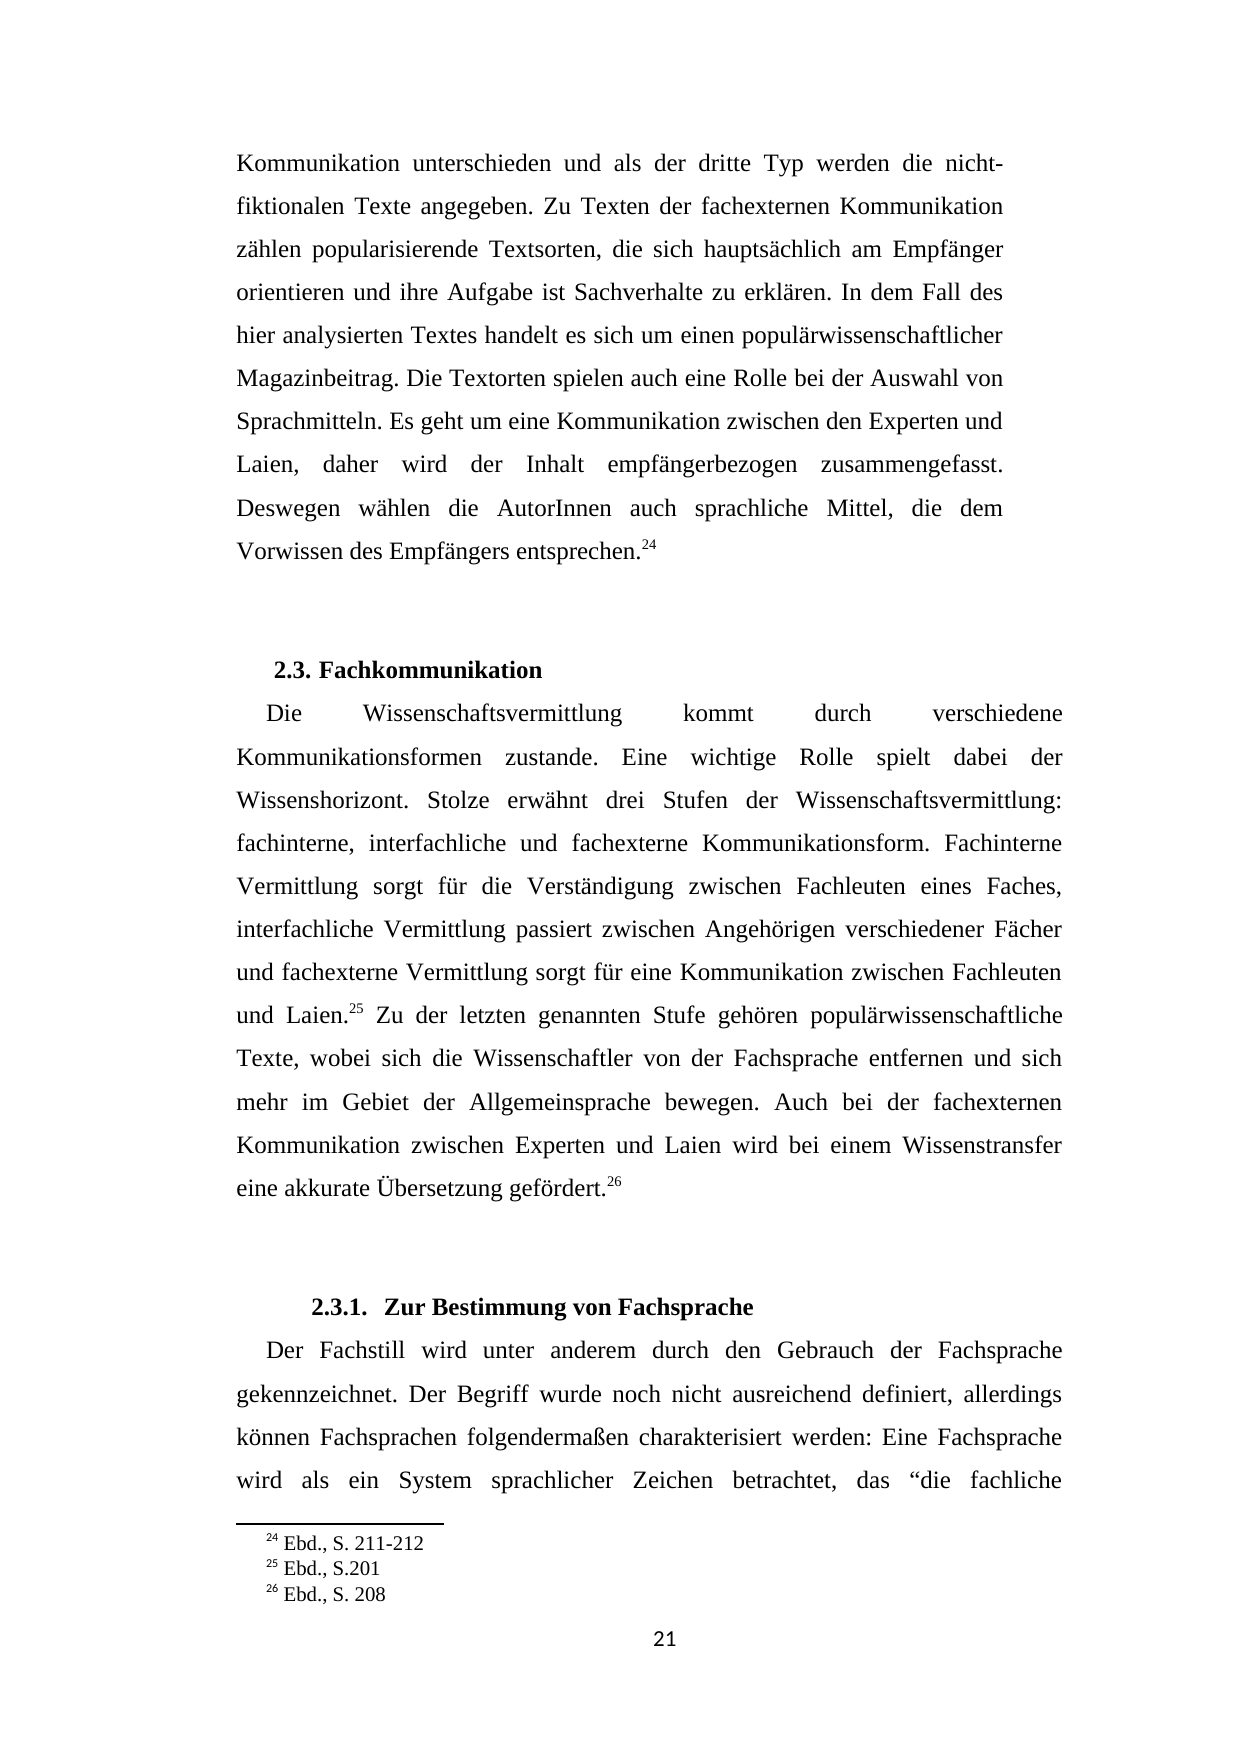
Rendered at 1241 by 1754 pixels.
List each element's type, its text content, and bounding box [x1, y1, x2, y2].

subtitle Fachkommunikation [274, 655, 1063, 684]
subtitle Zur Bestimmung von Fachsprache [311, 1292, 1063, 1321]
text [236, 148, 1004, 564]
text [236, 1336, 1063, 1494]
text Die Wissenschaftsvermittlung kommt durch verschiedene Kommunikationsformen zustande. Eine wichtige Rolle spielt dabei der Wissenshorizont. Stolze erwähnt drei Stufen der Wissenschaftsvermittlung: fachinterne, interfachliche und fachexterne Kommunikationsform. Fachinterne Vermittlung sorgt für die Verständigung zwischen Fachleuten eines Faches, interfachliche Vermittlung passiert zwischen Angehörigen verschiedener Fächer und fachexterne Vermittlung sorgt für eine Kommunikation zwischen Fachleuten und Laien. Zu der letzten genannten Stufe gehören populärwissenschaftliche Texte, wobei sich die Wissenschaftler von der Fachsprache entfernen und sich mehr im Gebiet der Allgemeinsprache bewegen. Auch bei der fachexternen Kommunikation zwischen Experten und Laien wird bei einem Wissenstransfer eine akkurate Übersetzung gefördert. [236, 698, 1063, 1202]
